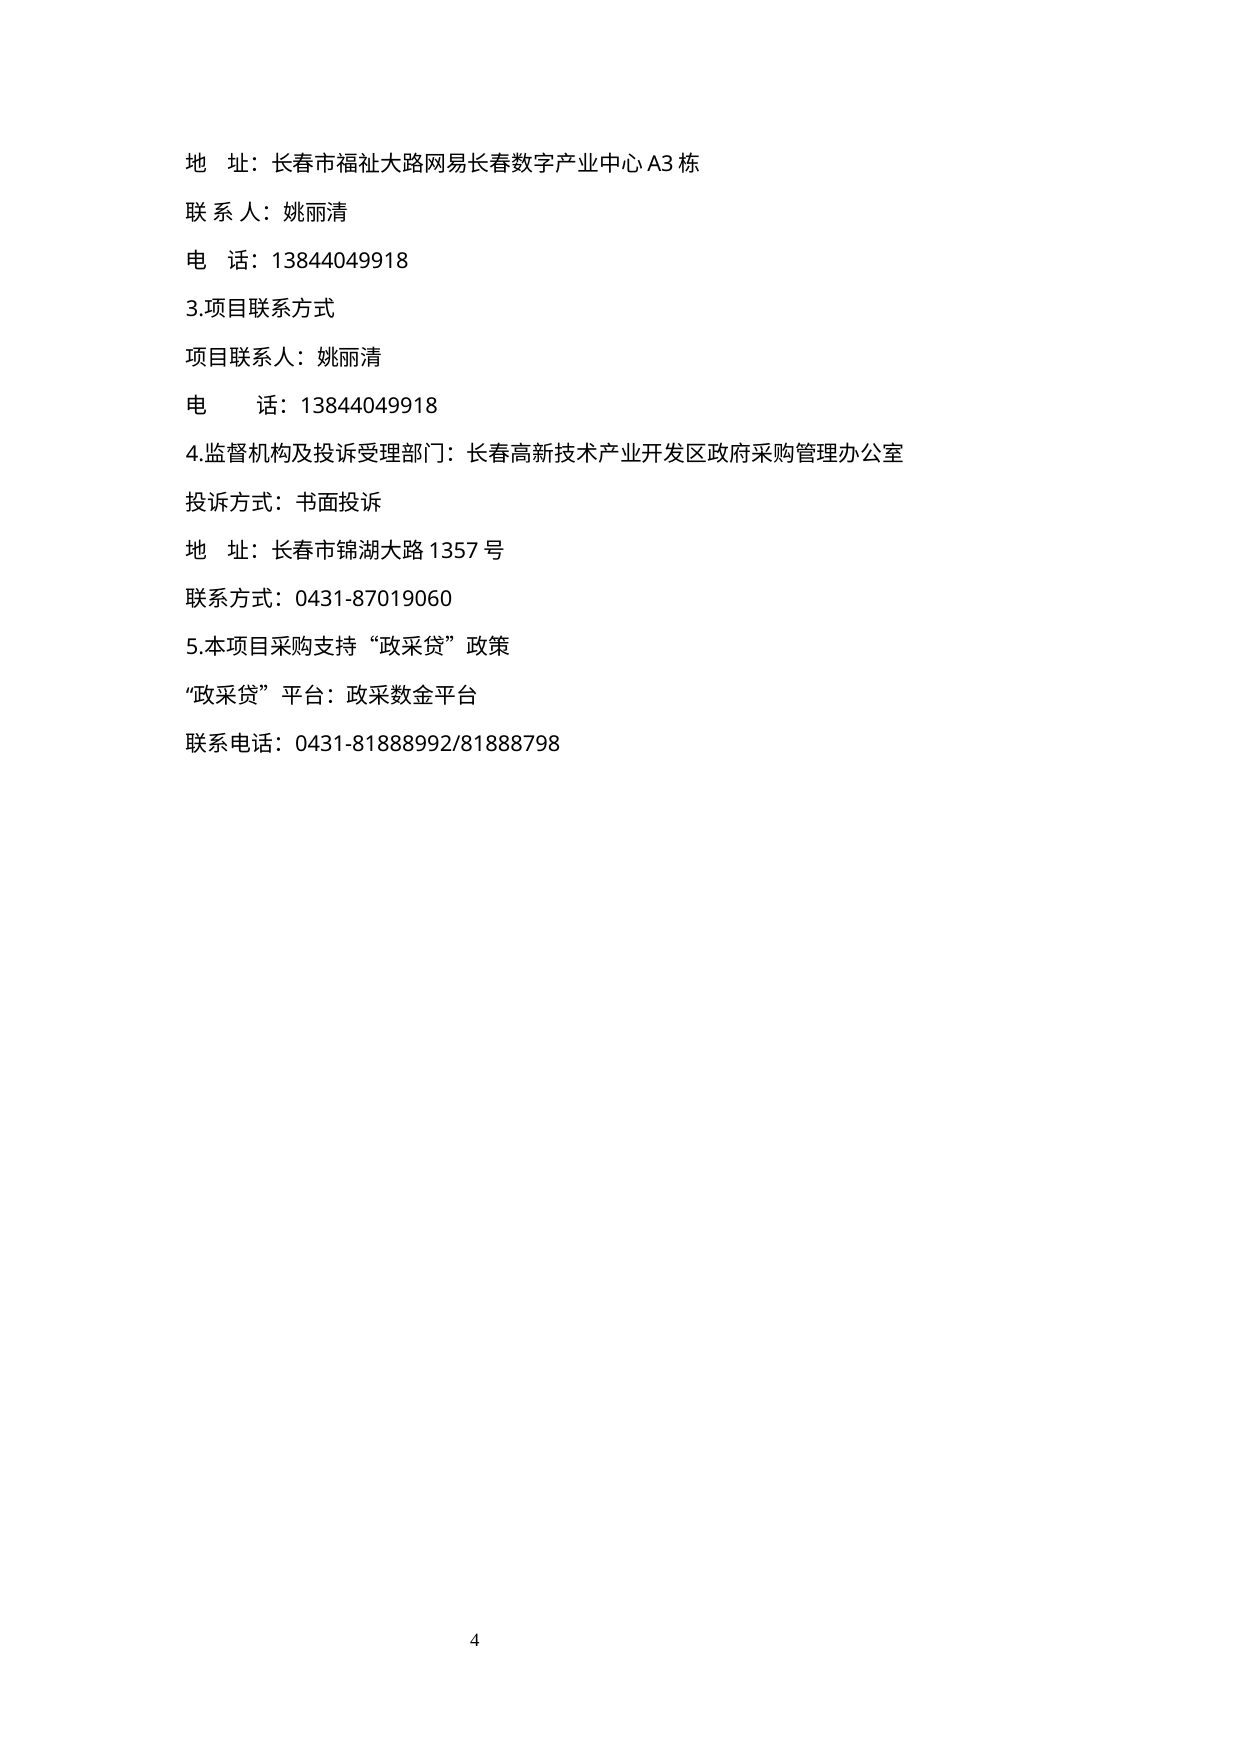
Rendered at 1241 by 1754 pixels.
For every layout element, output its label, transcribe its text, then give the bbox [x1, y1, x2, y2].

text 电 话：13844049918 [142, 387, 1098, 420]
text 地 址：长春市锦湖大路1357号 [142, 532, 1098, 565]
text 4.监督机构及投诉受理部门：长春高新技术产业开发区政府采购管理办公室 [142, 436, 1098, 468]
text 5.本项目采购支持“政采贷”政策 [142, 629, 1098, 662]
text 投诉方式：书面投诉 [142, 484, 1098, 517]
text “政采贷”平台：政采数金平台 [142, 677, 1098, 710]
text 联系方式：0431-87019060 [142, 581, 1098, 613]
text 电 话：13844049918 [142, 242, 1098, 275]
text 地 址：长春市福祉大路网易长春数字产业中心A3栋 [142, 146, 1098, 178]
text 项目联系人：姚丽清 [142, 339, 1098, 372]
text 联系电话：0431-81888992/81888798 [142, 726, 1098, 758]
text 3.项目联系方式 [142, 291, 1098, 323]
text 联 系 人：姚丽清 [142, 194, 1098, 227]
